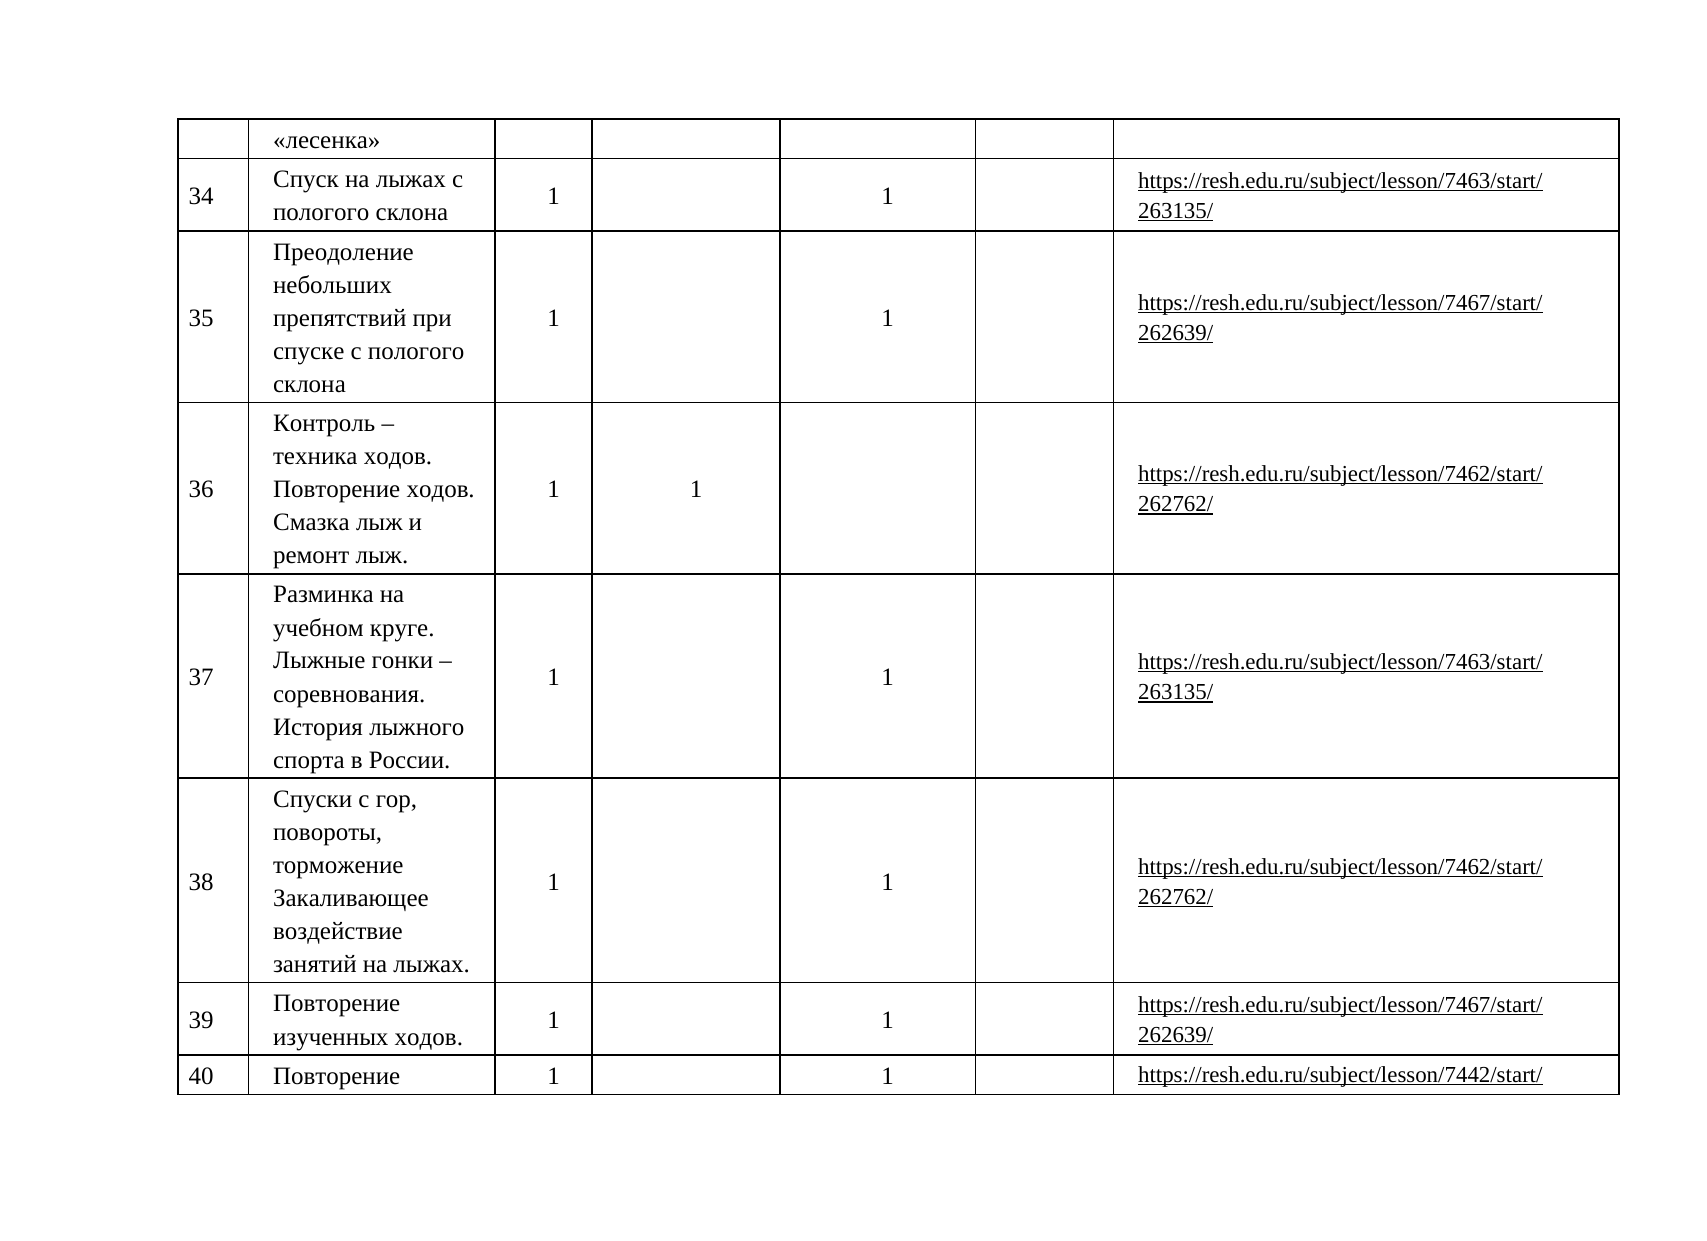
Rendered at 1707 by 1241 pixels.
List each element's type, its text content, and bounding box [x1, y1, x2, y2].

table_cell [593, 983, 779, 1054]
table_cell 40 [179, 1056, 248, 1093]
table_cell [593, 159, 779, 230]
table_cell [976, 403, 1113, 573]
table_cell https://resh.edu.ru/subject/lesson/7467/start/262639/ [1114, 232, 1618, 401]
table_cell Спуски с гор, повороты, торможение Закаливающее воздействие занятий на лыжах. [249, 779, 494, 982]
table_cell 35 [179, 232, 248, 401]
table_cell 1 [781, 779, 975, 982]
table_cell 1 [781, 983, 975, 1054]
table_cell [593, 120, 779, 157]
table_cell [593, 232, 779, 401]
table_cell [976, 120, 1113, 157]
table_cell [976, 575, 1113, 777]
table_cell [1114, 1056, 1618, 1093]
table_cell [1114, 120, 1618, 157]
table_cell https://resh.edu.ru/subject/lesson/7462/start/262762/ [1114, 403, 1618, 573]
table_cell Преодоление небольших препятствий при спуске с пологого склона [249, 232, 494, 401]
table_cell [976, 983, 1113, 1054]
table_cell 1 [593, 403, 779, 573]
table_cell 39 [179, 983, 248, 1054]
table_cell [593, 1056, 779, 1093]
table_cell Спуск на лыжах с пологого склона [249, 159, 494, 230]
table_cell 37 [179, 575, 248, 777]
table_cell 1 [781, 232, 975, 401]
table_cell 33 [179, 120, 248, 157]
table_cell 1 [496, 403, 591, 573]
table_cell 1 [781, 575, 975, 777]
table_cell 1 [496, 779, 591, 982]
table_cell Повторение изученных ходов. [249, 983, 494, 1054]
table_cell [1114, 159, 1618, 230]
table_cell https://resh.edu.ru/subject/lesson/7463/start/263135/ [1114, 575, 1618, 777]
table_cell 1 [781, 120, 975, 157]
table_cell 1 [781, 1056, 975, 1093]
table_cell 1 [781, 159, 975, 230]
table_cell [249, 1056, 494, 1093]
table_cell [976, 1056, 1113, 1093]
table_cell [976, 159, 1113, 230]
table_cell 1 [496, 120, 591, 157]
table_cell [781, 403, 975, 573]
table_cell 1 [496, 983, 591, 1054]
table_cell 1 [496, 232, 591, 401]
table_cell https://resh.edu.ru/subject/lesson/7467/start/262639/ [1114, 983, 1618, 1054]
table_cell 34 [179, 159, 248, 230]
table_cell Разминка на учебном круге. Лыжные гонки – соревнования. История лыжного спорта в России. [249, 575, 494, 777]
table_cell 1 [496, 159, 591, 230]
table_cell 1 [496, 575, 591, 777]
table_cell [976, 779, 1113, 982]
table_cell [593, 779, 779, 982]
table_cell 38 [179, 779, 248, 982]
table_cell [249, 120, 494, 157]
table_cell 1 [496, 1056, 591, 1093]
table_cell [593, 575, 779, 777]
table_cell https://resh.edu.ru/subject/lesson/7462/start/262762/ [1114, 779, 1618, 982]
table_cell [976, 232, 1113, 401]
table_cell Контроль – техника ходов. Повторение ходов. Смазка лыж и ремонт лыж. [249, 403, 494, 573]
table_cell 36 [179, 403, 248, 573]
